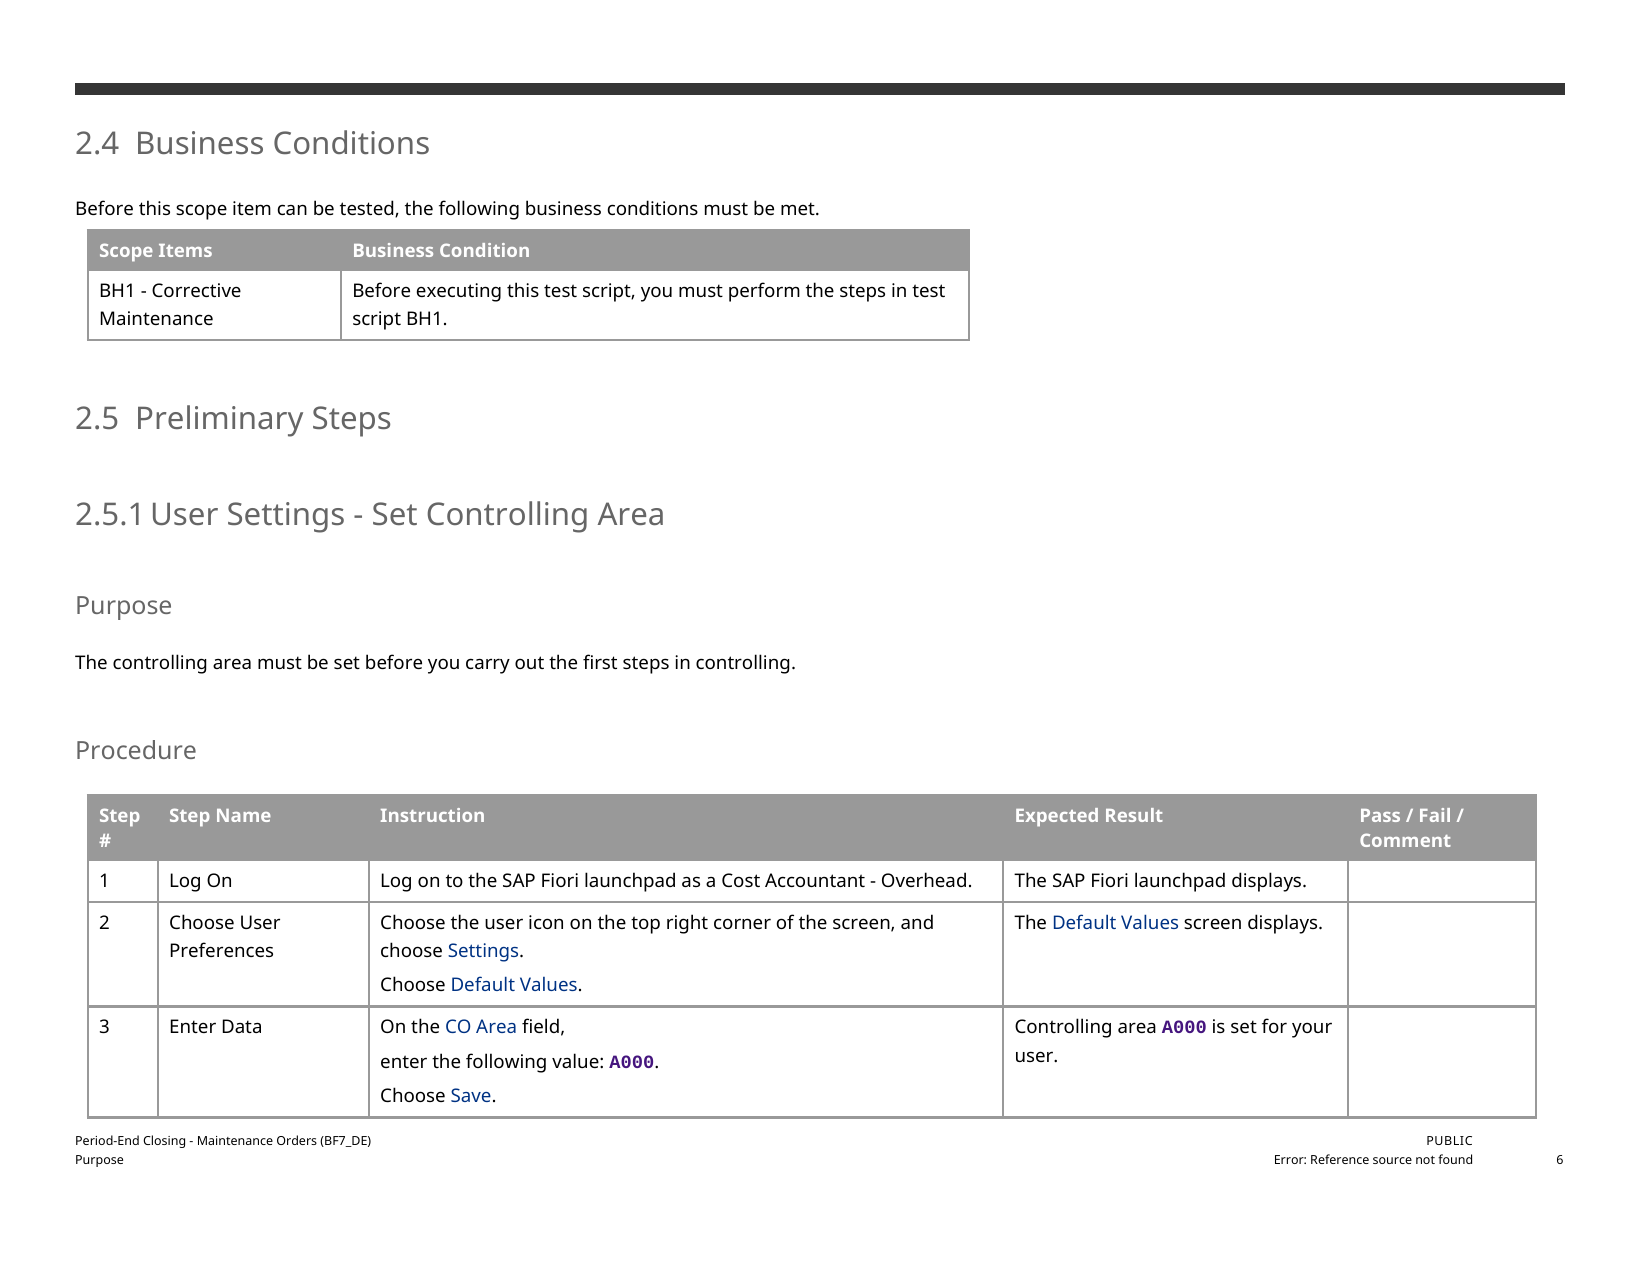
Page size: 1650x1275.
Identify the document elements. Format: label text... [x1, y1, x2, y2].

table_cell The SAP Fiori launchpad displays. [1004, 861, 1347, 901]
table_header Instruction [370, 796, 1002, 859]
text Before this scope item can be tested, the following business conditions must be met. [75, 195, 1565, 221]
table_cell On the CO Area field, enter the following value: A000. Choose Save. [370, 1008, 1002, 1116]
table_cell 3 [89, 1008, 157, 1116]
table_cell 1 [89, 861, 157, 901]
table_cell [1349, 1008, 1535, 1116]
table_cell Choose User Preferences [159, 903, 368, 1005]
table_header Expected Result [1004, 796, 1347, 859]
table_header Scope Items [89, 231, 340, 269]
table_cell [1349, 861, 1535, 901]
table_cell Log On [159, 861, 368, 901]
table_header Step Name [159, 796, 368, 859]
title Purpose [75, 591, 1565, 620]
text The controlling area must be set before you carry out the first steps in controlling. [75, 649, 1565, 675]
table_cell 2 [89, 903, 157, 1005]
table_cell Log on to the SAP Fiori launchpad as a Cost Accountant - Overhead. [370, 861, 1002, 901]
subtitle Preliminary Steps [75, 399, 1565, 437]
title Procedure [75, 736, 1565, 765]
table_header Pass / Fail / Comment [1349, 796, 1535, 859]
table_cell Before executing this test script, you must perform the steps in test script BH1. [342, 271, 968, 339]
table_header Step # [89, 796, 157, 859]
table_cell The Default Values screen displays. [1004, 903, 1347, 1005]
subtitle Business Conditions [75, 124, 1565, 162]
table_cell Choose the user icon on the top right corner of the screen, and choose Settings. Choose Default Values. [370, 903, 1002, 1005]
table_cell Controlling area A000 is set for your user. [1004, 1008, 1347, 1116]
table_cell [1349, 903, 1535, 1005]
table_header Business Condition [342, 231, 968, 269]
table_cell BH1 - Corrective Maintenance [89, 271, 340, 339]
table_cell Enter Data [159, 1008, 368, 1116]
subtitle User Settings - Set Controlling Area [75, 495, 1565, 533]
